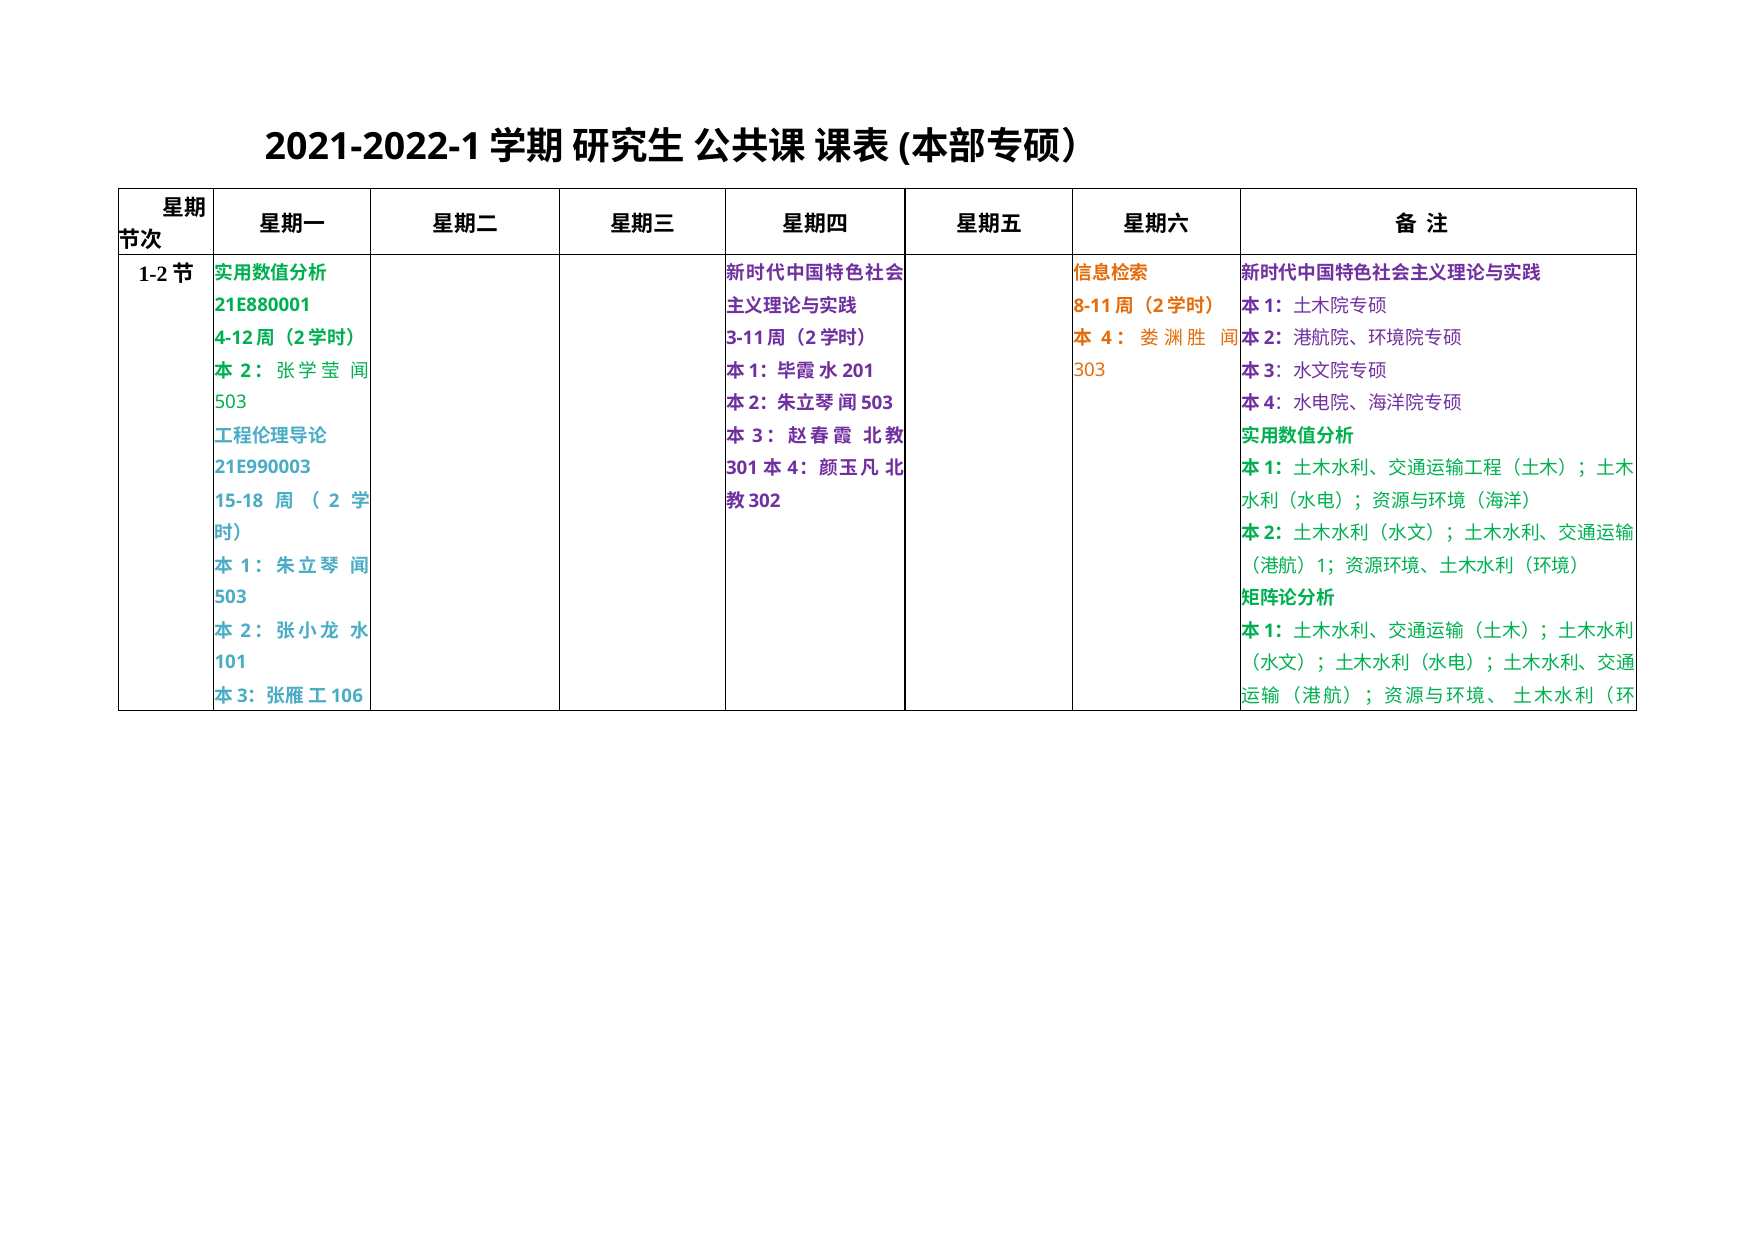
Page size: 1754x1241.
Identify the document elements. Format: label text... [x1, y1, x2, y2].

table_cell 新时代中国特色社会主义理论与实践 本1：土木院专硕 本2：港航院、环境院专硕 本3：水文院专硕 本4：水电院、海洋院专硕 实用数值分析 本1：土木水利、交通运输工程（土木）；土木水利（水电）；资源与环境（海洋） 本2：土木水利（水文）；土木水利、交通运输（港航）1；资源环境、土木水利（环境） 矩阵论分析 本1：土木水利、交通运输（土木）；土木水利（水文）；土木水利（水电）；土木水利、交通运输（港航）；资源与环境、 土木水利（环境）；资源与环境（海洋） 应用统计 本1：土木水利、交通运输工程（土木）；土木水利（水电）；资源与环境（海洋） 本2：土木水利（水文）；土木水利、交通运输（港航）1；资源环境、土木水利（环境） 最优化方法 本1：土木水利、交通运输（土木）；土木水利（水文）；土木水利（水电）；土木水利、交通运输（港航）；资源环境、土木水利（环境）；资源环境（海洋） 知识产权 本1: 港航院、环境院专硕 本2：海洋院、水文院专硕 本3：水电院专硕 本4：土木院专硕 信息检索 本1：土木院专硕 本2：水电院、海洋院专硕 本3：水文院、环境院专硕 本4：港航院专硕 工程伦理导论 本1: 港航院、环境院专硕 本2：海洋院、水电院专硕 本3：水文院专硕 本4：土木院专硕 应用流体力学 本1：土木水利（港航）（水电）、资源环境(环境） 应用弹塑性力学 本1：土木水利（港航）、土木水利(水电） 工程结构动力学 本1：交通运输（土木）、交通运输（港航） 有限元软件及应用 本1：交通运输（土木）、交通运输（港航） [1241, 255, 1636, 710]
table_header 星期四 [726, 189, 904, 254]
table_header 星期五 [906, 189, 1072, 254]
table_header 备 注 [1241, 189, 1636, 254]
table_cell [906, 255, 1072, 710]
table_cell 信息检索 8-11周（2学时） 本4：娄渊胜 闻303 [1073, 255, 1240, 710]
table_cell [371, 255, 559, 710]
table_header 星期六 [1073, 189, 1240, 254]
text 2021-2022-1学期 研究生 公共课 课表 (本部专硕） [89, 111, 1665, 176]
table_cell 新时代中国特色社会主义理论与实践 3-11周（2学时） 本1：毕霞 水201 本2：朱立琴 闻503 本3：赵春霞 北教301本4：颜玉凡 北教302 [726, 255, 904, 710]
table_header 星期二 [371, 189, 559, 254]
table_cell 1-2节 [119, 255, 213, 710]
table_cell [560, 255, 725, 710]
table_header 星期一 [214, 189, 370, 254]
table_header 星期三 [560, 189, 725, 254]
table_header 星期 节次 [119, 189, 213, 254]
table_cell 实用数值分析 21E880001 4-12周（2学时） 本2：张学莹 闻503 工程伦理导论 21E990003 15-18周（2学时） 本1：朱立琴 闻503 本2：张小龙 水101 本3：张雁 工106 [214, 255, 370, 710]
